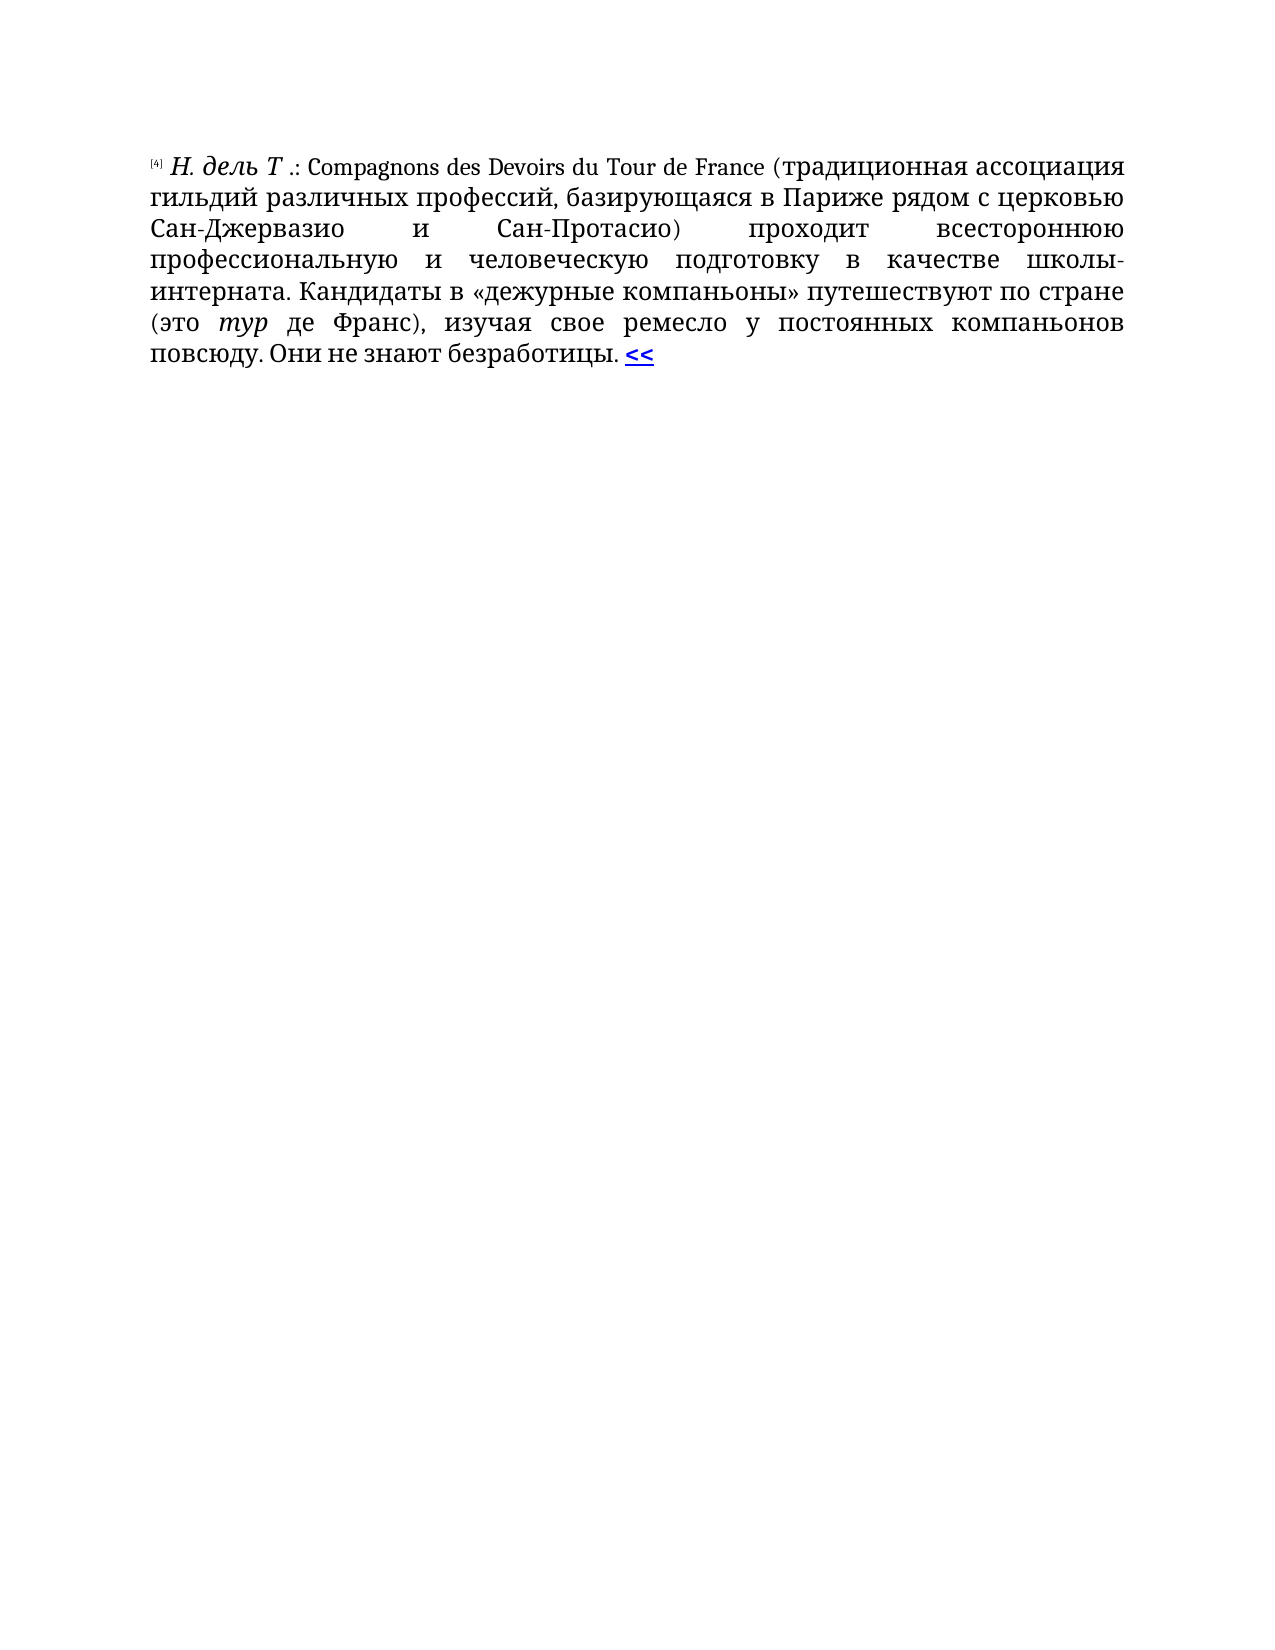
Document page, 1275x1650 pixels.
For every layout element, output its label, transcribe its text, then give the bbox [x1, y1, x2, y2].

text [4] Н. дель Т .: Compagnons des Devoirs du Tour de France (традиционная ассоциация гильдий различных профессий, базирующаяся в Париже рядом с церковью Сан-Джервазио и Сан-Протасио) проходит всестороннюю профессиональную и человеческую подготовку в качестве школы-интерната. Кандидаты в «дежурные компаньоны» путешествуют по стране (это тур де Франс), изучая свое ремесло у постоянных компаньонов повсюду. Они не знают безработицы. << [150, 150, 1125, 369]
